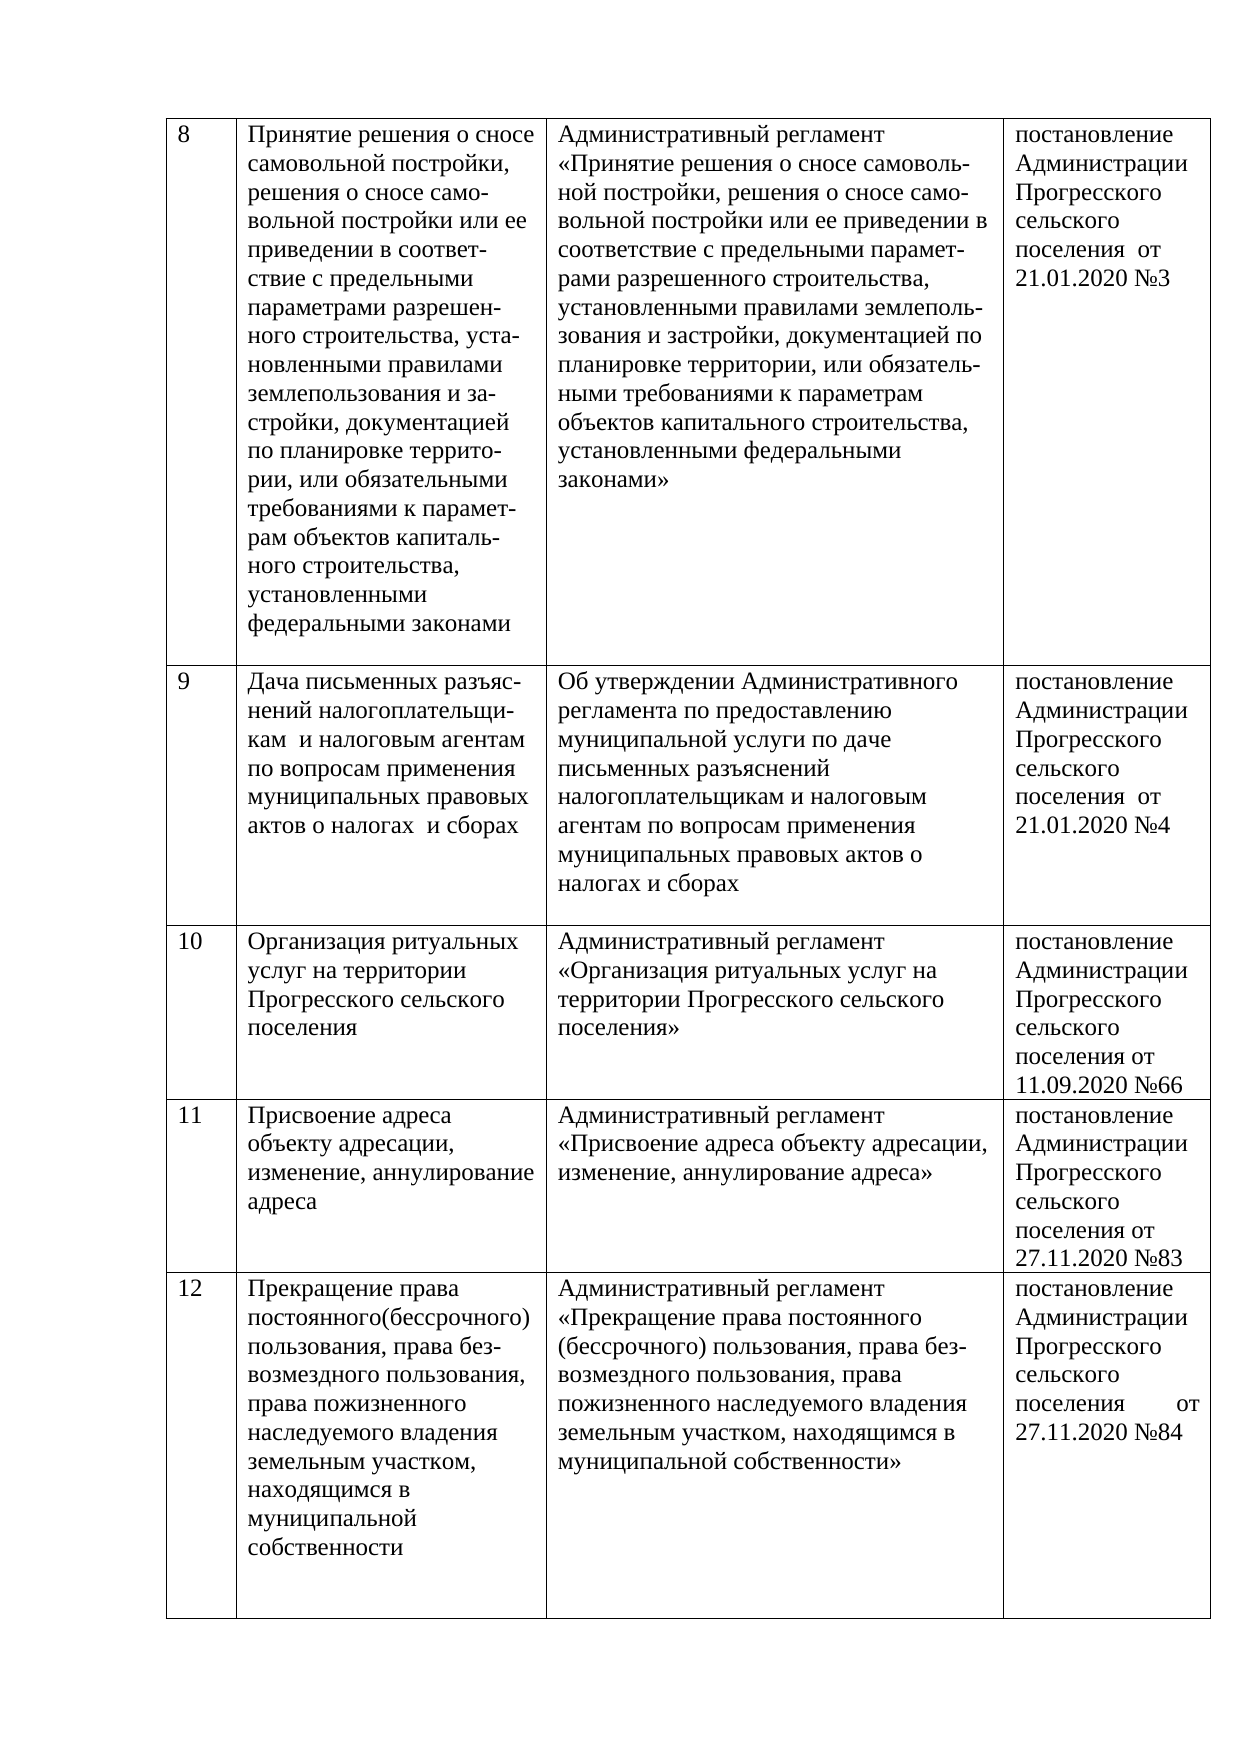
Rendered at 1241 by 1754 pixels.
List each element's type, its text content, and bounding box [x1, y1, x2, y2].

table_cell постановление Администрации Прогресского сельского поселения от 27.11.2020 №83 [1004, 1100, 1210, 1272]
table_cell Присвоение адреса объекту адресации, изменение, аннулирование адреса [237, 1100, 546, 1272]
table_cell постановление Администрации Прогресского сельского поселения от 27.11.2020 №84 [1004, 1273, 1210, 1618]
table_cell Прекращение права постоянного(бессрочного) пользования, права без-возмездного пользования, права пожизненного наследуемого владения земельным участком, находящимся в муниципальной собственности [237, 1273, 546, 1618]
table_cell Об утверждении Административного регламента по предоставлению муниципальной услуги по даче письменных разъяснений налогоплательщикам и налоговым агентам по вопросам применения муниципальных правовых актов о налогах и сборах [547, 666, 1003, 925]
table_cell Административный регламент «Присвоение адреса объекту адресации, изменение, аннулирование адреса» [547, 1100, 1003, 1272]
table_cell Административный регламент «Принятие решения о сносе самоволь-ной постройки, решения о сносе само-вольной постройки или ее приведении в соответствие с предельными парамет-рами разрешенного строительства, установленными правилами землеполь-зования и застройки, документацией по планировке территории, или обязатель-ными требованиями к параметрам объектов капитального строительства, установленными федеральными законами» [547, 119, 1003, 665]
table_cell постановление Администрации Прогресского сельского поселения от 11.09.2020 №66 [1004, 926, 1210, 1099]
table_cell Принятие решения о сносе самовольной постройки, решения о сносе само-вольной постройки или ее приведении в соответ-ствие с предельными параметрами разрешен-ного строительства, уста-новленными правилами землепользования и за-стройки, документацией по планировке террито-рии, или обязательными требованиями к парамет-рам объектов капиталь-ного строительства, установленными федеральными законами [237, 119, 546, 665]
table_cell 10 [167, 926, 236, 1099]
table_cell постановление Администрации Прогресского сельского поселения от 21.01.2020 №3 [1004, 119, 1210, 665]
table_cell Административный регламент «Организация ритуальных услуг на территории Прогресского сельского поселения» [547, 926, 1003, 1099]
table_cell Административный регламент «Прекращение права постоянного (бессрочного) пользования, права без-возмездного пользования, права пожизненного наследуемого владения земельным участком, находящимся в муниципальной собственности» [547, 1273, 1003, 1618]
table_cell 11 [167, 1100, 236, 1272]
table_cell 12 [167, 1273, 236, 1618]
table_cell Организация ритуальных услуг на территории Прогресского сельского поселения [237, 926, 546, 1099]
table_cell 8 [167, 119, 236, 665]
table_cell 9 [167, 666, 236, 925]
table_cell постановление Администрации Прогресского сельского поселения от 21.01.2020 №4 [1004, 666, 1210, 925]
table_cell Дача письменных разъяс-нений налогоплательщи-кам и налоговым агентам по вопросам применения муниципальных правовых актов о налогах и сборах [237, 666, 546, 925]
